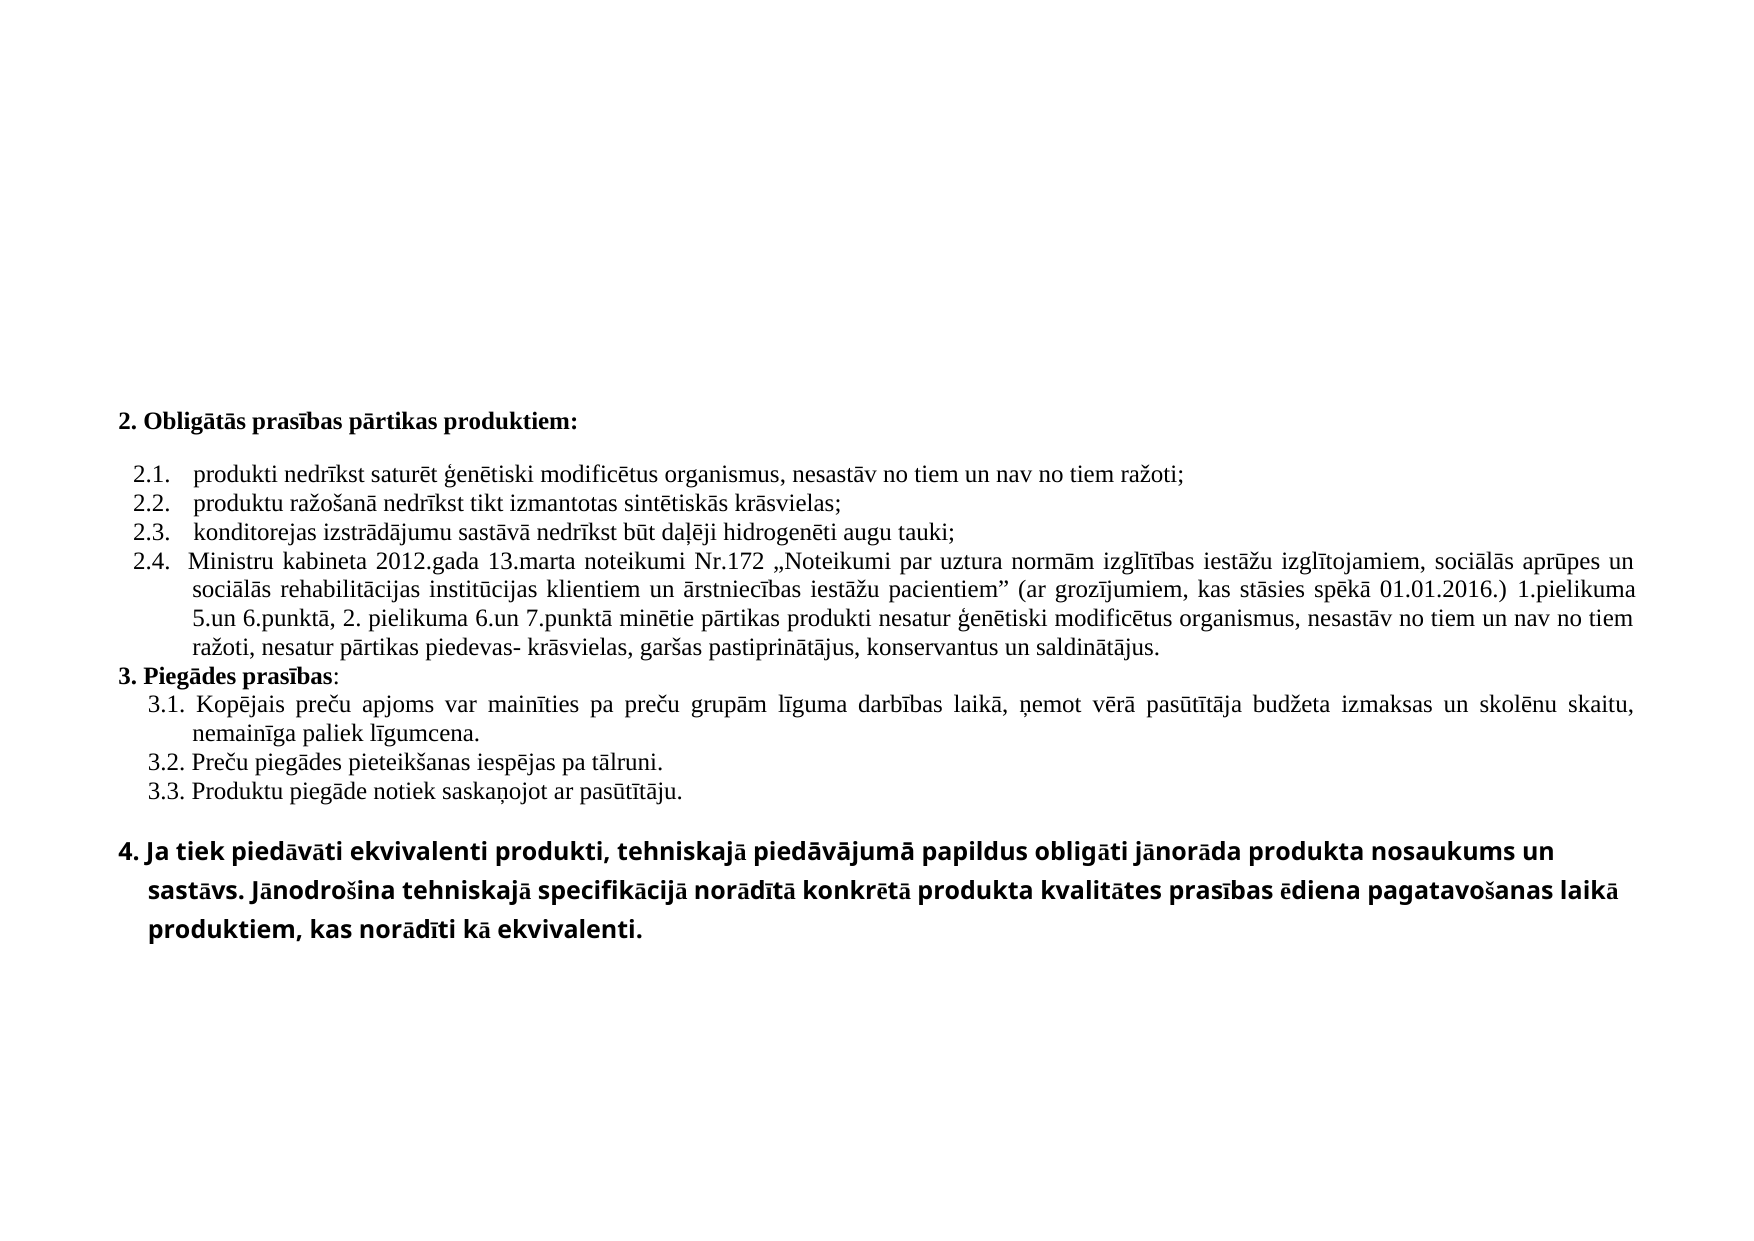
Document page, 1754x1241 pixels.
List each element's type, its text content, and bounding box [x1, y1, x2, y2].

text 2. Obligātās prasības pārtikas produktiem: [118, 406, 1636, 434]
text 3.3. Produktu piegāde notiek saskaņojot ar pasūtītāju. [148, 776, 1597, 804]
text 2.4. Ministru kabineta 2012.gada 13.marta noteikumi Nr.172 „Noteikumi par uztura normām izglītības iestāžu izglītojamiem, sociālās aprūpes un sociālās rehabilitācijas institūcijas klientiem un ārstniecības iestāžu pacientiem” (ar grozījumiem, kas stāsies spēkā 01.01.2016.) 1.pielikuma 5.un 6.punktā, 2. pielikuma 6.un 7.punktā minētie pārtikas produkti nesatur ģenētiski modificētus organismus, nesastāv no tiem un nav no tiem ražoti, nesatur pārtikas piedevas- krāsvielas, garšas pastiprinātājus, konservantus un saldinātājus. [133, 546, 1636, 661]
text 3. Piegādes prasības: [118, 661, 1636, 689]
text 4. Ja tiek piedāvāti ekvivalenti produkti, tehniskajā piedāvājumā papildus obligāti jānorāda produkta nosaukums un sastāvs. Jānodrošina tehniskajā specifikācijā norādītā konkrētā produkta kvalitātes prasības ēdiena pagatavošanas laikā produktiem, kas norādīti kā ekvivalenti. [118, 833, 1636, 946]
text 3.2. Preču piegādes pieteikšanas iespējas pa tālruni. [148, 747, 1636, 776]
list konditorejas izstrādājumu sastāvā nedrīkst būt daļēji hidrogenēti augu tauki; [133, 517, 1636, 546]
text 3.1. Kopējais preču apjoms var mainīties pa preču grupām līguma darbības laikā, ņemot vērā pasūtītāja budžeta izmaksas un skolēnu skaitu, nemainīga paliek līgumcena. [148, 689, 1636, 747]
list produktu ražošanā nedrīkst tikt izmantotas sintētiskās krāsvielas; [133, 488, 1636, 517]
list produkti nedrīkst saturēt ģenētiski modificētus organismus, nesastāv no tiem un nav no tiem ražoti; [133, 459, 1636, 488]
